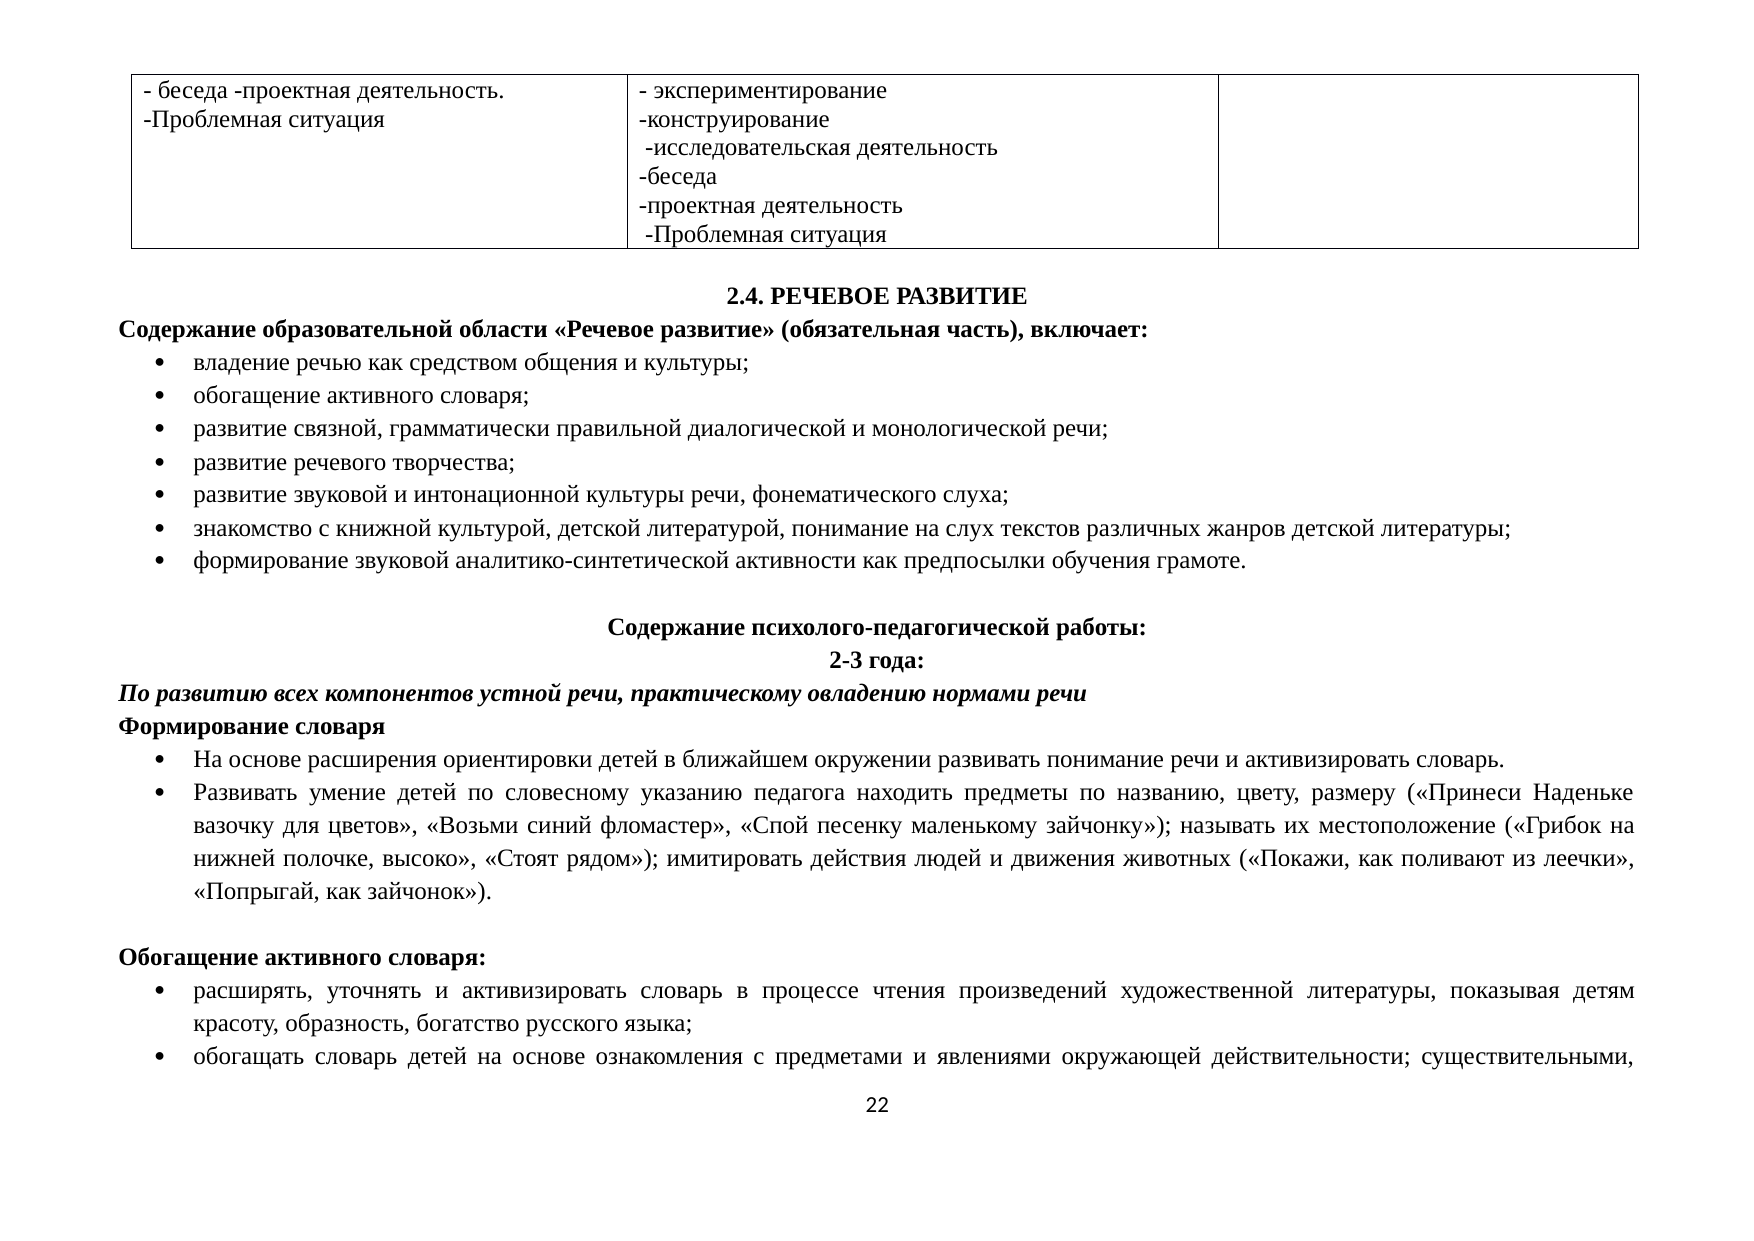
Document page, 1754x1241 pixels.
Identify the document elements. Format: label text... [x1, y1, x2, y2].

list расширять, уточнять и активизировать словарь в процессе чтения произведений художественной литературы, показывая детям красоту, образность, богатство русского языка; [156, 975, 1636, 1037]
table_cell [132, 75, 627, 247]
text По развитию всех компонентов устной речи, практическому овладению нормами речи [118, 678, 1636, 706]
text Формирование словаря [118, 711, 1636, 739]
list Развивать умение детей по словесному указанию педагога находить предметы по названию, цвету, размеру («Принеси Наденьке вазочку для цветов», «Возьми синий фломастер», «Спой песенку маленькому зайчонку»); называть их местоположение («Грибок на нижней полочке, высоко», «Стоят рядом»); имитировать действия людей и движения животных («Покажи, как поливают из леечки», «Попрыгай, как зайчонок»). [156, 777, 1636, 904]
list владение речью как средством общения и культуры; [156, 347, 1636, 376]
text 2.4. РЕЧЕВОЕ РАЗВИТИЕ [118, 281, 1636, 310]
list знакомство с книжной культурой, детской литературой, понимание на слух текстов различных жанров детской литературы; [156, 513, 1636, 541]
list развитие связной, грамматически правильной диалогической и монологической речи; [156, 413, 1636, 442]
list На основе расширения ориентировки детей в ближайшем окружении развивать понимание речи и активизировать словарь. [156, 744, 1636, 772]
text 2-3 года: [118, 645, 1636, 673]
list развитие звуковой и интонационной культуры речи, фонематического слуха; [156, 479, 1636, 508]
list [156, 1041, 1636, 1070]
list обогащение активного словаря; [156, 381, 1636, 409]
list формирование звуковой аналитико-синтетической активности как предпосылки обучения грамоте. [156, 546, 1636, 574]
text Содержание образовательной области «Речевое развитие» (обязательная часть), включает: [118, 314, 1636, 343]
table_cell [1219, 75, 1638, 247]
list развитие речевого творчества; [156, 447, 1636, 475]
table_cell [628, 75, 1218, 247]
text Обогащение активного словаря: [118, 942, 1636, 971]
text Содержание психолого-педагогической работы: [118, 612, 1636, 640]
